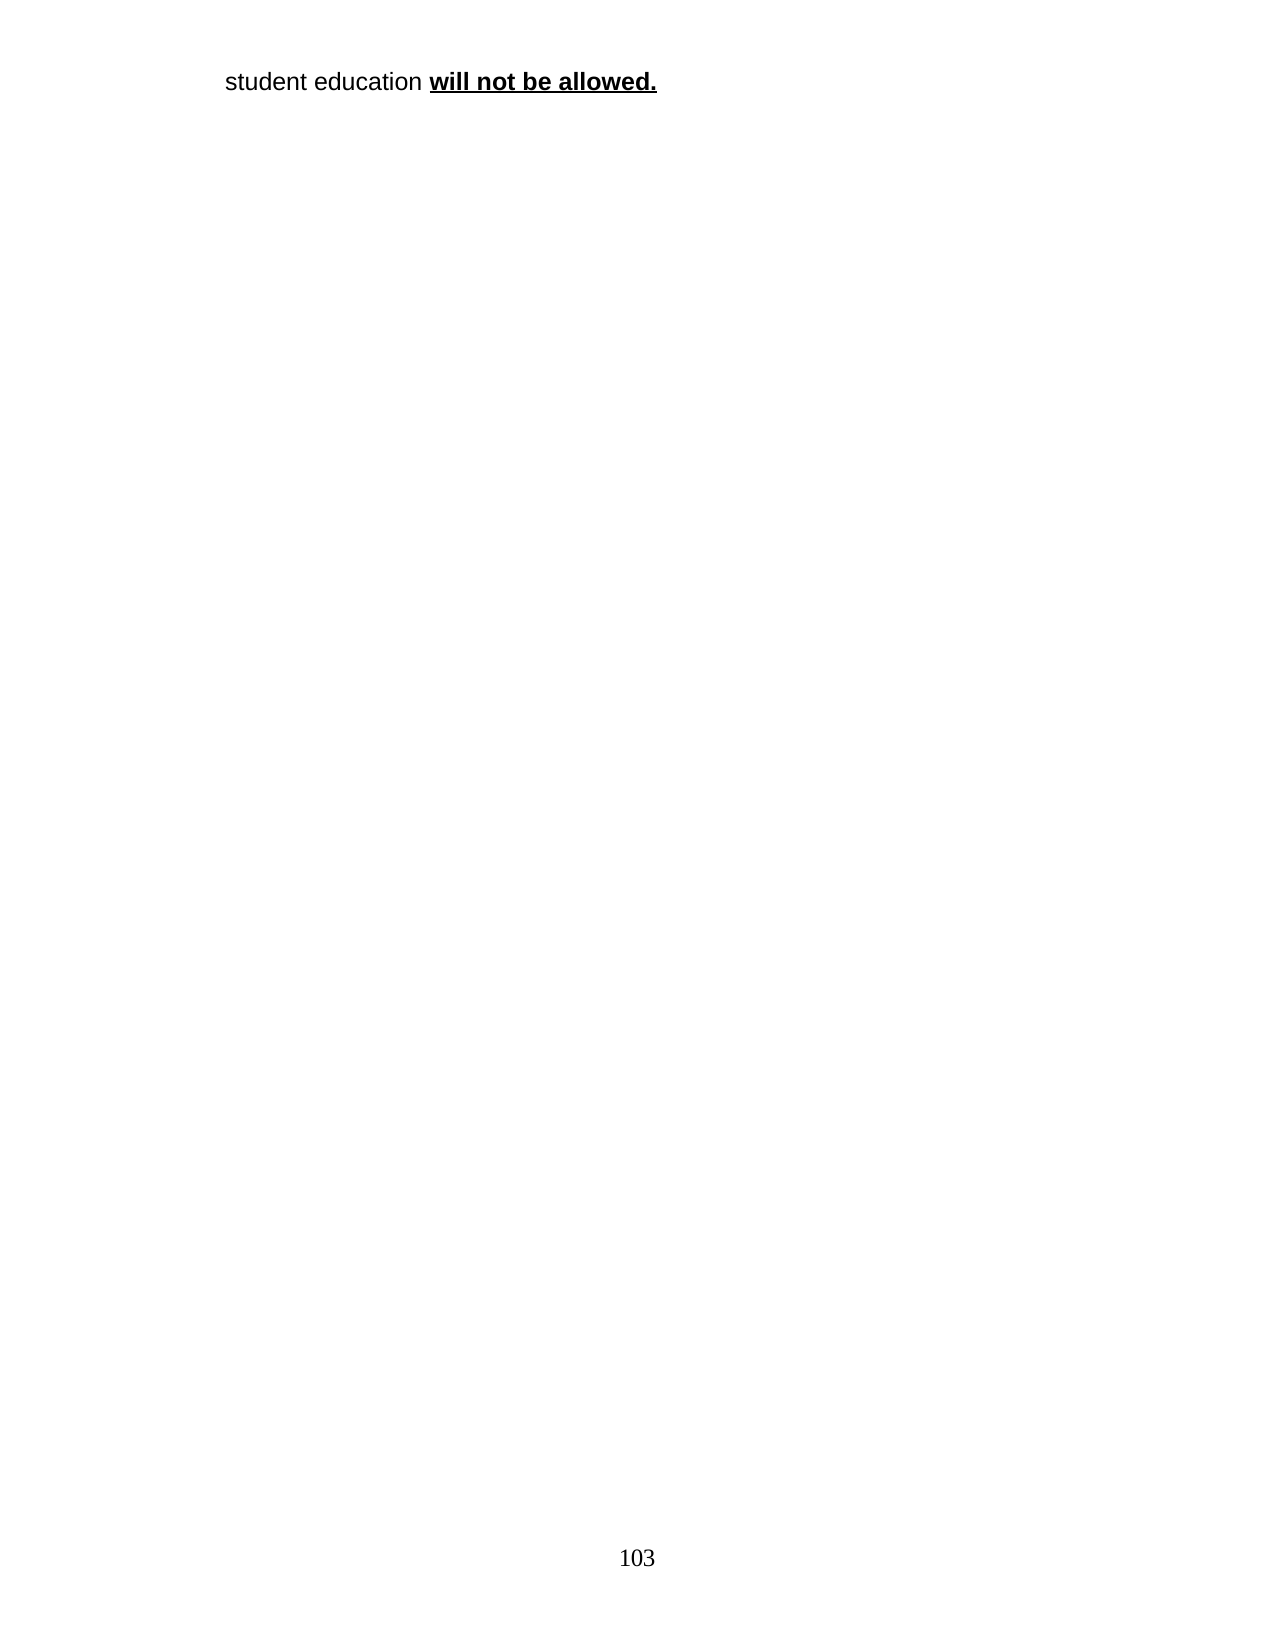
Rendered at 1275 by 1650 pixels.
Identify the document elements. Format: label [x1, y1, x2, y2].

list [187, 67, 1092, 96]
